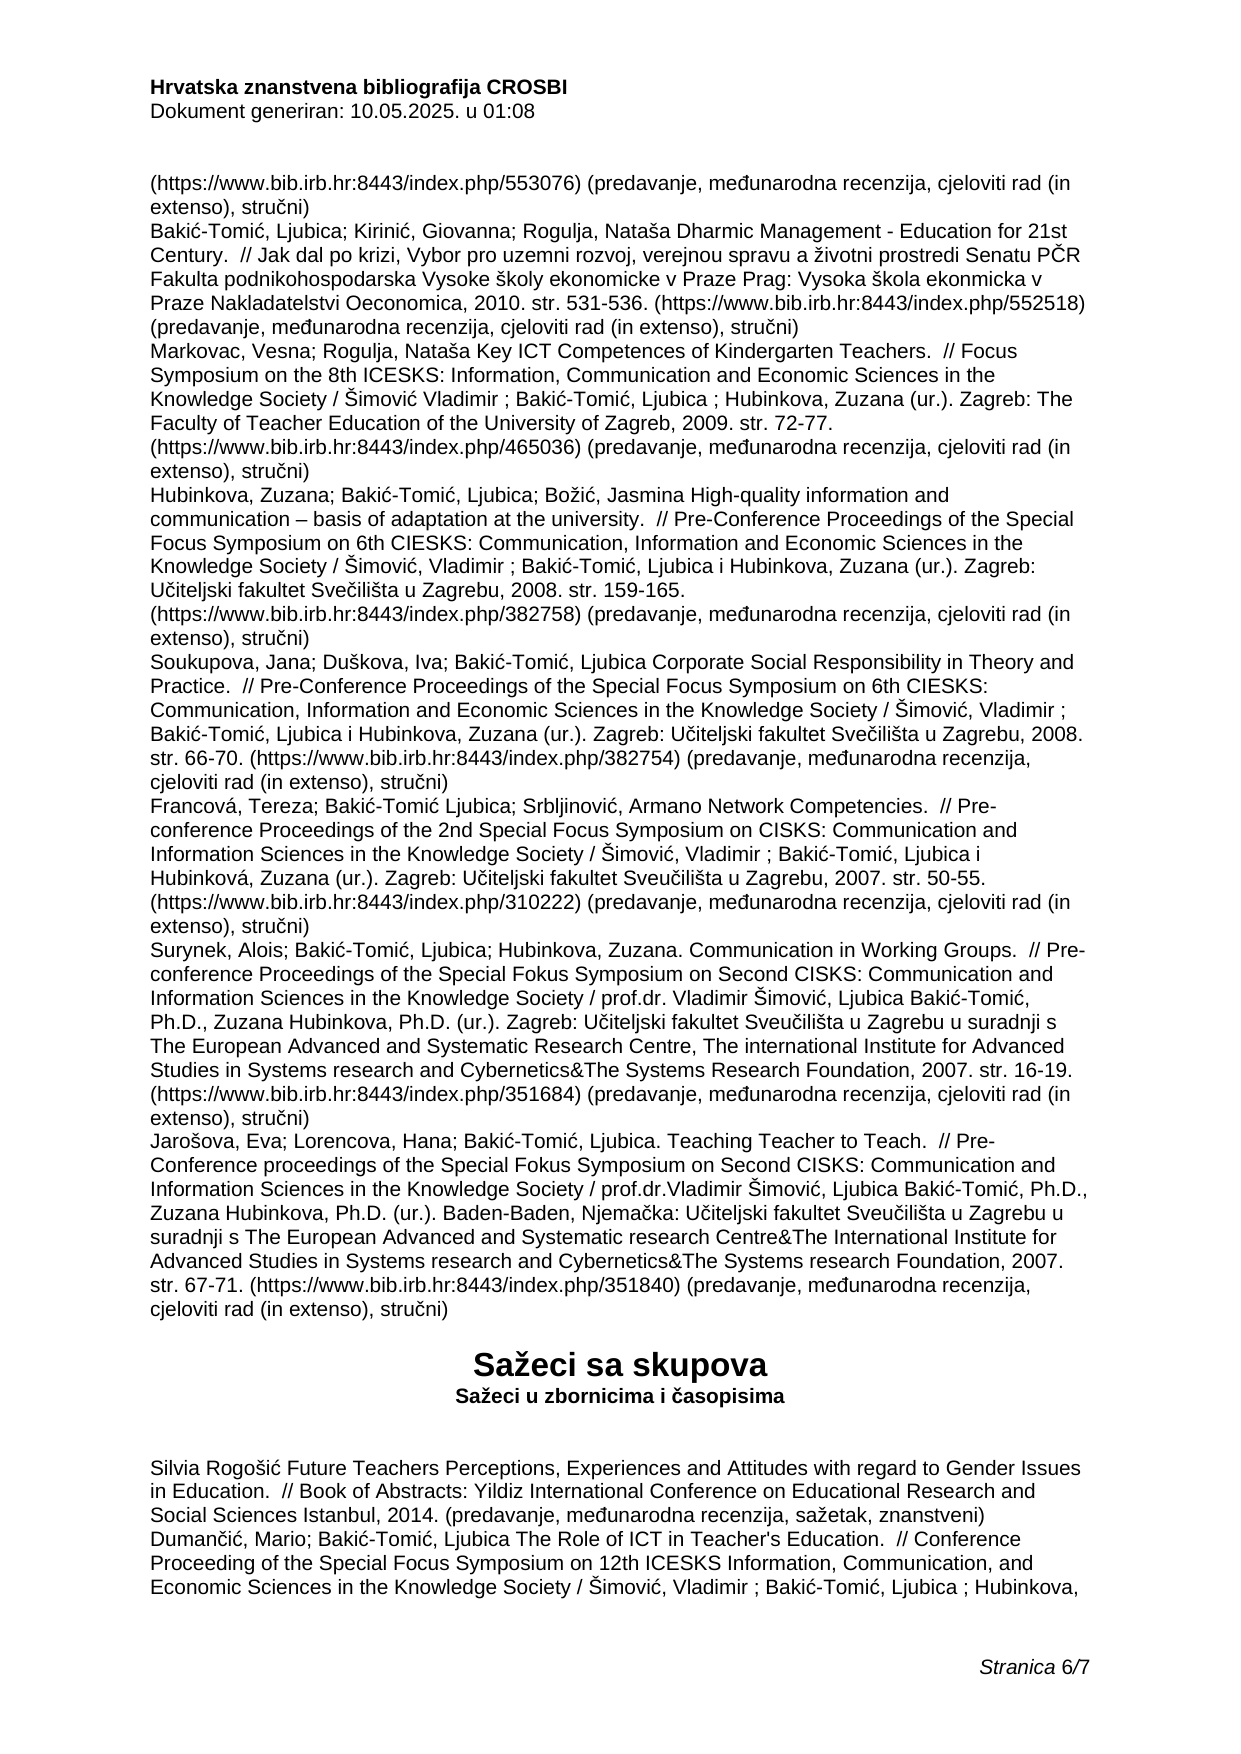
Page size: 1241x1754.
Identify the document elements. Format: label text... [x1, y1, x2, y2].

text Soukupova, Jana; Duškova, Iva; Bakić-Tomić, Ljubica [150, 650, 1090, 794]
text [150, 1527, 1090, 1599]
text Francová, Tereza; Bakić-Tomić Ljubica; Srbljinović, Armano [150, 794, 1090, 938]
text Surynek, Alois; Bakić-Tomić, Ljubica; Hubinkova, Zuzana. [150, 938, 1090, 1129]
text Markovac, Vesna; Rogulja, Nataša [150, 339, 1090, 482]
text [150, 171, 1090, 219]
text Jarošova, Eva; Lorencova, Hana; Bakić-Tomić, Ljubica. [150, 1129, 1090, 1321]
text Silvia Rogošić [150, 1455, 1090, 1527]
text Hubinkova, Zuzana; Bakić-Tomić, Ljubica; Božić, Jasmina [150, 482, 1090, 650]
subtitle Sažeci u zbornicima i časopisima [150, 1383, 1090, 1407]
subtitle Sažeci sa skupova [150, 1345, 1090, 1383]
text Bakić-Tomić, Ljubica; Kirinić, Giovanna; Rogulja, Nataša [150, 219, 1090, 339]
